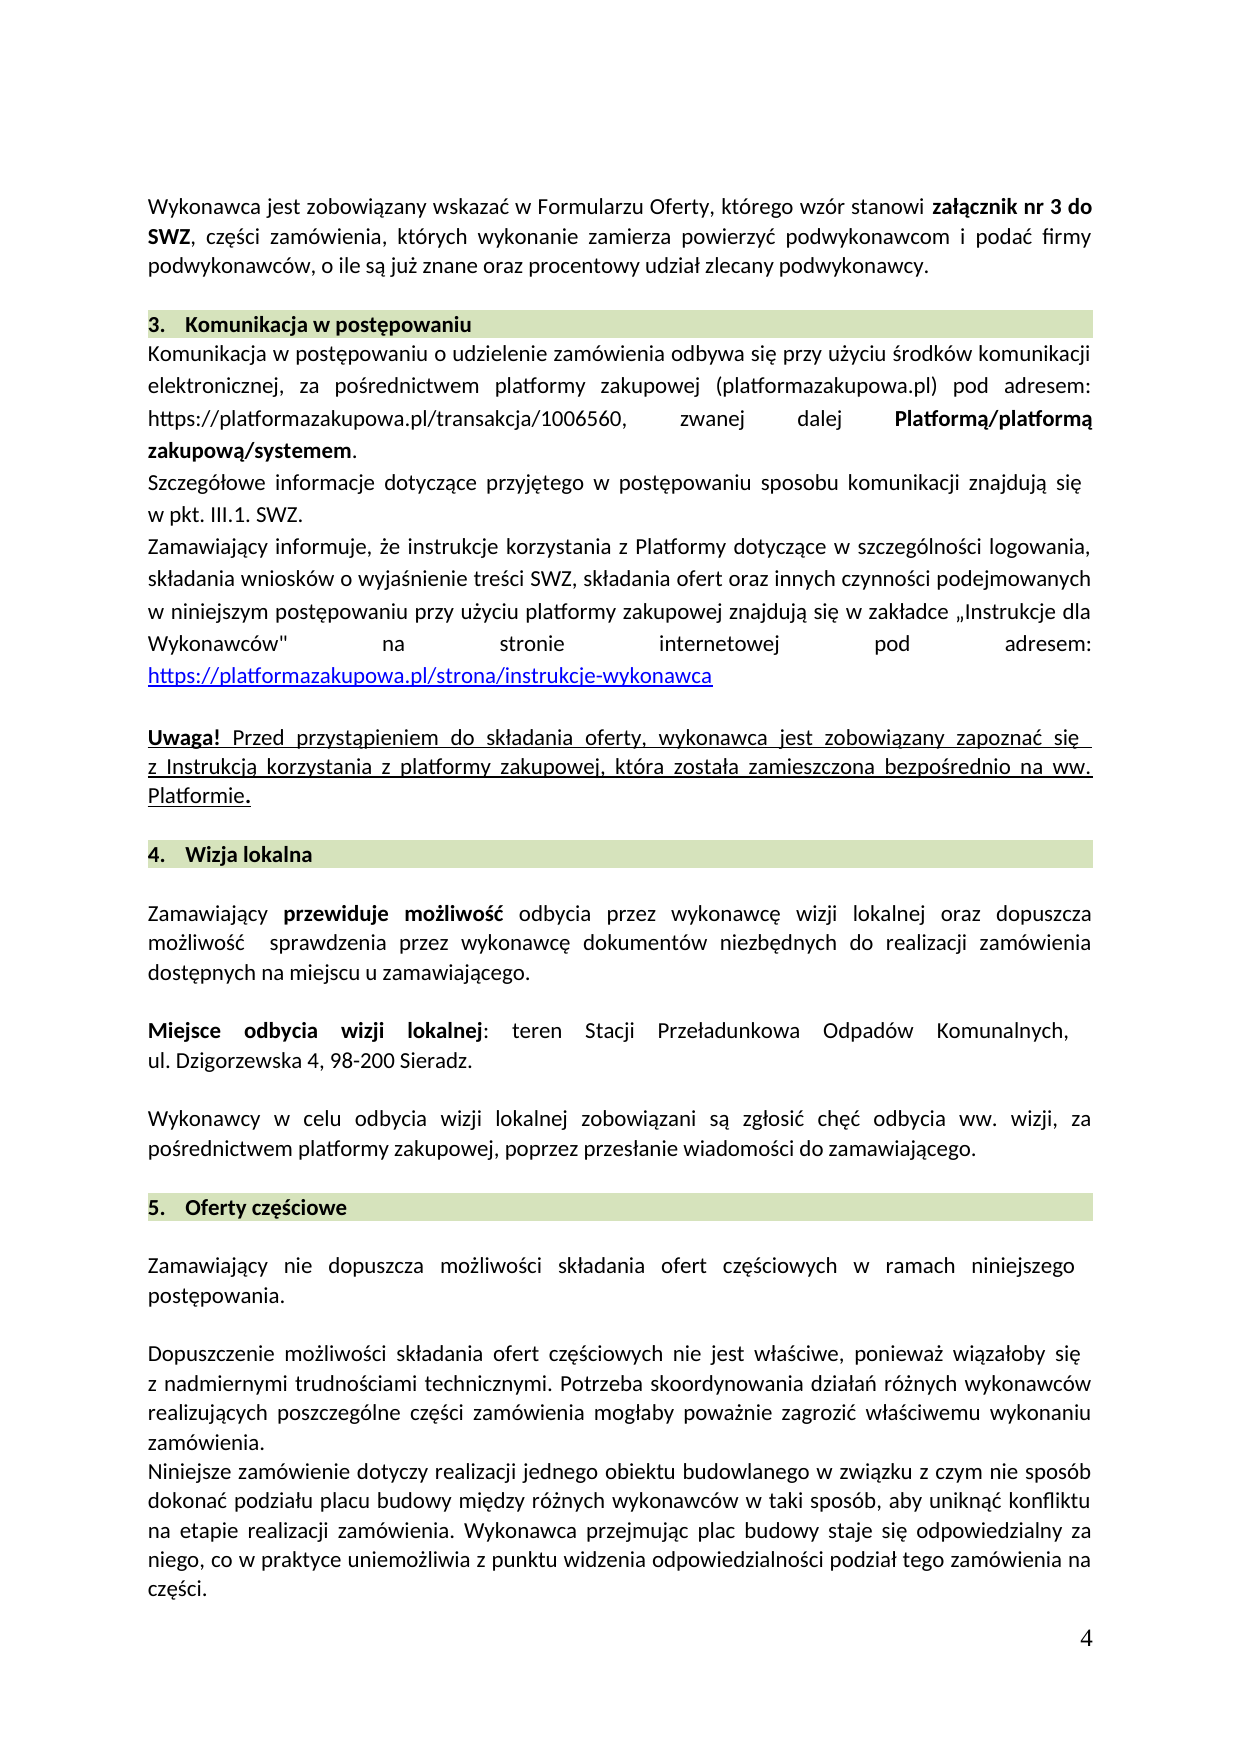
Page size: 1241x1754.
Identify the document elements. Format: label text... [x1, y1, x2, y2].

text Dopuszczenie możliwości składania ofert częściowych nie jest właściwe, ponieważ wiązałoby się z nadmiernymi trudnościami technicznymi. Potrzeba skoordynowania działań różnych wykonawców realizujących poszczególne części zamówienia mogłaby poważnie zagrozić właściwemu wykonaniu zamówienia. [148, 1339, 1093, 1456]
list Wizja lokalna [148, 840, 1093, 868]
text Niniejsze zamówienie dotyczy realizacji jednego obiektu budowlanego w związku z czym nie sposób dokonać podziału placu budowy między różnych wykonawców w taki sposób, aby uniknąć konfliktu na etapie realizacji zamówienia. Wykonawca przejmując plac budowy staje się odpowiedzialny za niego, co w praktyce uniemożliwia z punktu widzenia odpowiedzialności podział tego zamówienia na części. [148, 1457, 1093, 1603]
text Wykonawcy w celu odbycia wizji lokalnej zobowiązani są zgłosić chęć odbycia ww. wizji, za pośrednictwem platformy zakupowej, poprzez przesłanie wiadomości do zamawiającego. [148, 1104, 1093, 1162]
text Miejsce odbycia wizji lokalnej: teren Stacji Przeładunkowa Odpadów Komunalnych, ul. Dzigorzewska 4, 98-200 Sieradz. [148, 1016, 1093, 1074]
text Zamawiający przewiduje możliwość odbycia przez wykonawcę wizji lokalnej oraz dopuszcza możliwość sprawdzenia przez wykonawcę dokumentów niezbędnych do realizacji zamówienia dostępnych na miejscu u zamawiającego. [148, 899, 1093, 986]
list Oferty częściowe [148, 1193, 1093, 1221]
text Szczegółowe informacje dotyczące przyjętego w postępowaniu sposobu komunikacji znajdują się w pkt. III.1. SWZ. [148, 468, 1093, 528]
list Komunikacja w postępowaniu [148, 310, 1093, 338]
text Komunikacja w postępowaniu o udzielenie zamówienia odbywa się przy użyciu środków komunikacji elektronicznej, za pośrednictwem platformy zakupowej (platformazakupowa.pl) pod adresem: https://platformazakupowa.pl/transakcja/1006560, zwanej dalej Platformą/platformą zakupową/systemem. [148, 339, 1093, 464]
text Zamawiający nie dopuszcza możliwości składania ofert częściowych w ramach niniejszego postępowania. [148, 1251, 1093, 1309]
text Uwaga! Przed przystąpieniem do składania oferty, wykonawca jest zobowiązany zapoznać się z Instrukcją korzystania z platformy zakupowej, która została zamieszczona bezpośrednio na ww. Platformie. [148, 778, 1093, 809]
text Wykonawca jest zobowiązany wskazać w Formularzu Oferty, którego wzór stanowi załącznik nr 3 do SWZ, części zamówienia, których wykonanie zamierza powierzyć podwykonawcom i podać firmy podwykonawców, o ile są już znane oraz procentowy udział zlecany podwykonawcy. [148, 192, 1093, 279]
text Uwaga! Przed przystąpieniem do składania oferty, wykonawca jest zobowiązany zapoznać się z Instrukcją korzystania z platformy zakupowej, która została zamieszczona bezpośrednio na ww. Platformie. [148, 723, 1093, 776]
text Zamawiający informuje, że instrukcje korzystania z Platformy dotyczące w szczególności logowania, składania wniosków o wyjaśnienie treści SWZ, składania ofert oraz innych czynności podejmowanych w niniejszym postępowaniu przy użyciu platformy zakupowej znajdują się w zakładce „Instrukcje dla Wykonawców" na stronie internetowej pod adresem: https://platformazakupowa.pl/strona/instrukcje-wykonawca [148, 532, 1093, 689]
